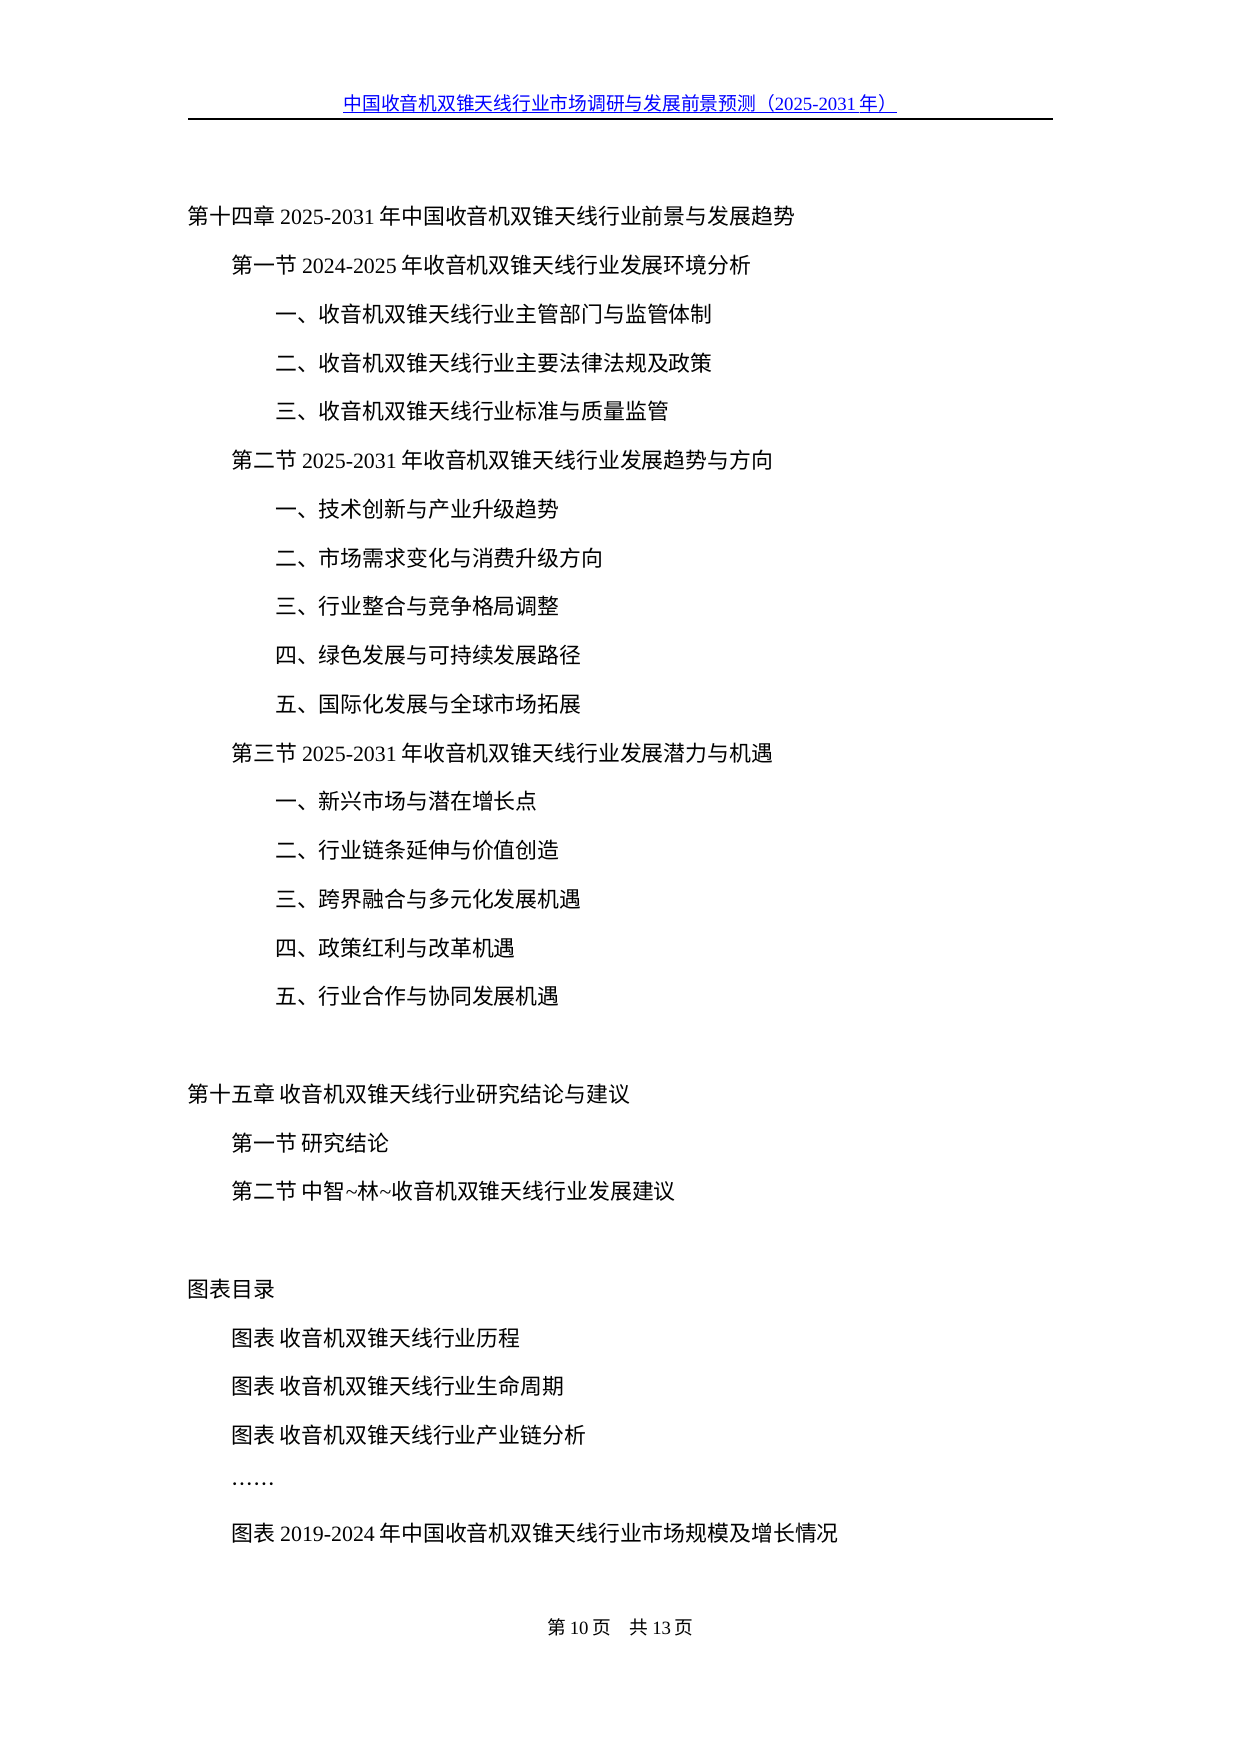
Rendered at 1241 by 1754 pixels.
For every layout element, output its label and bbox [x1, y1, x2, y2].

text [187, 150, 1053, 1548]
